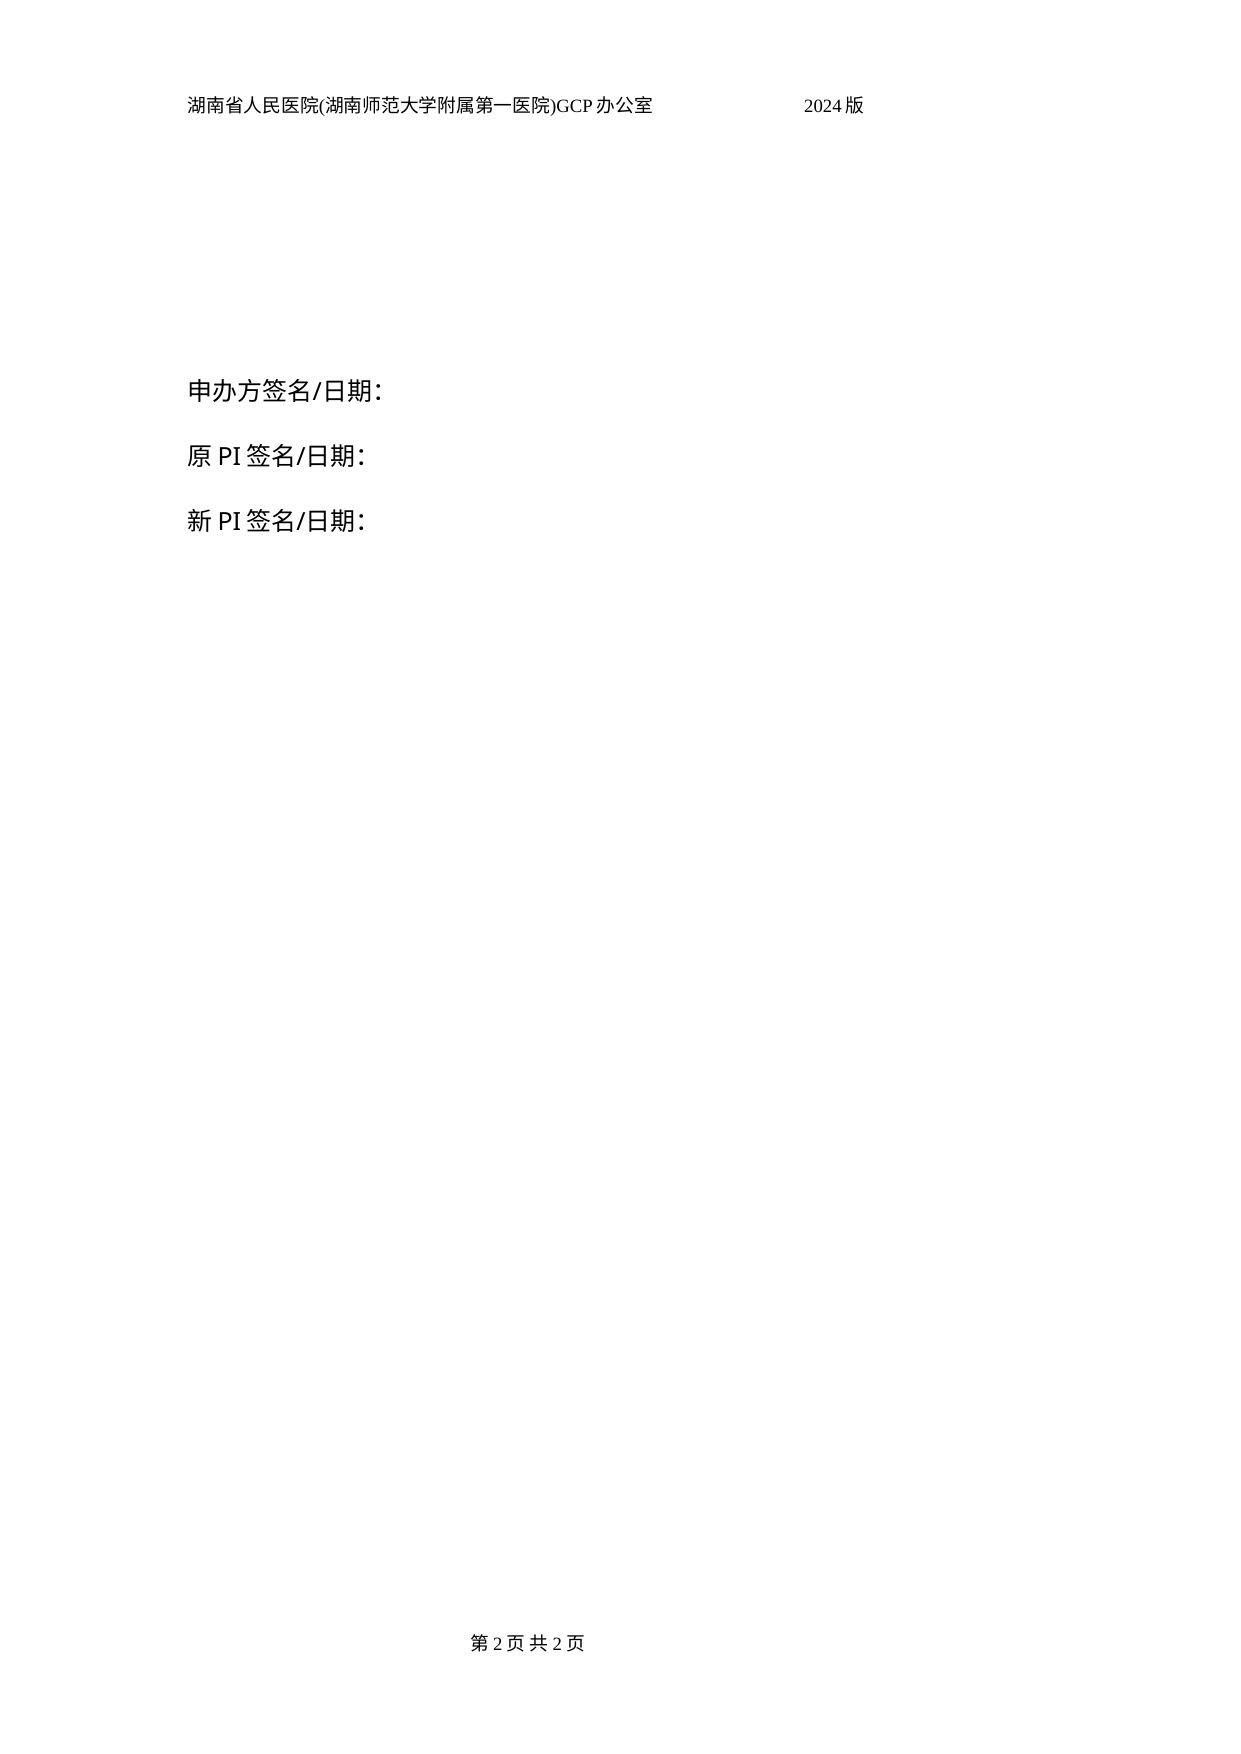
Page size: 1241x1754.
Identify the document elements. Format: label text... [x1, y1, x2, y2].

text 原PI签名/日期： [187, 422, 1053, 487]
text 申办方签名/日期： [187, 357, 1053, 422]
text 新PI签名/日期： [187, 487, 1053, 552]
